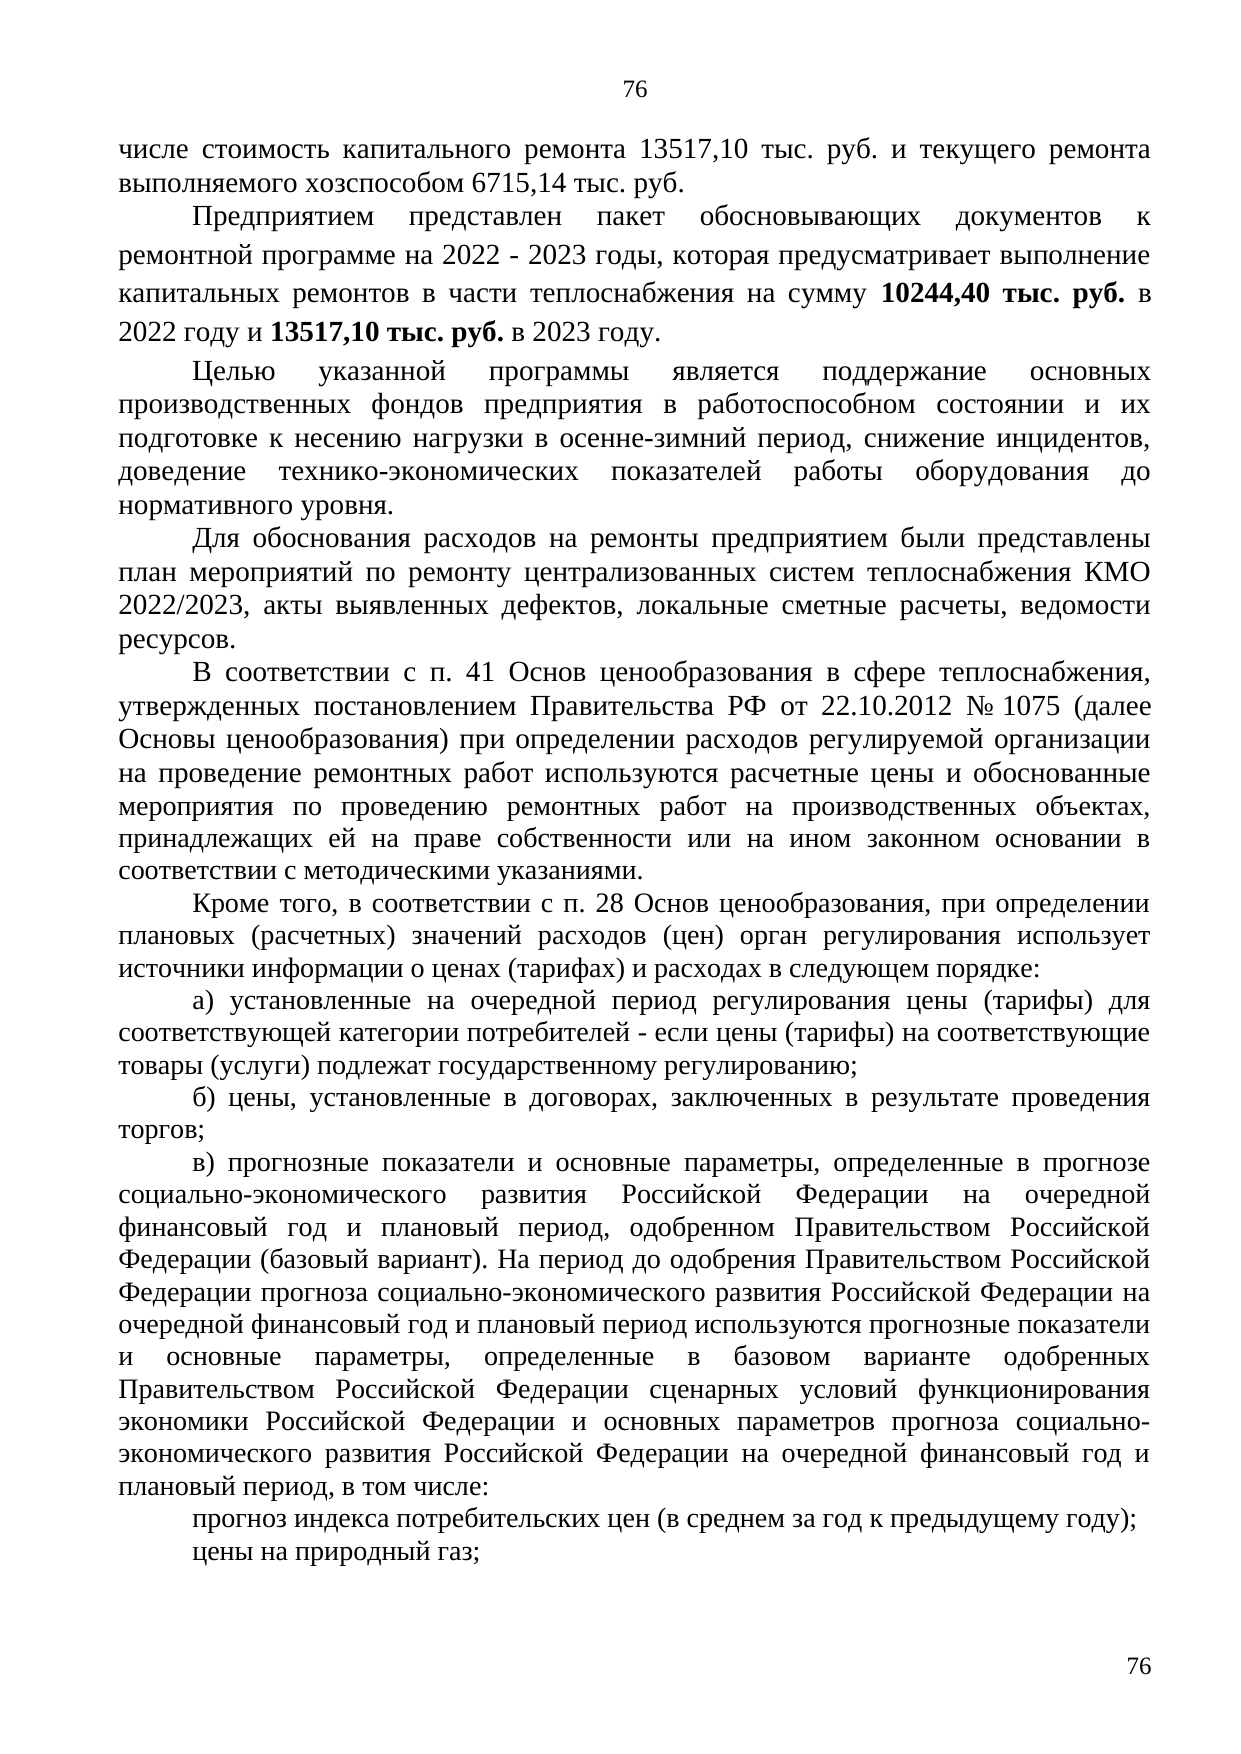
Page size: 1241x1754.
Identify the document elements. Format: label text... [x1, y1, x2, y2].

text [118, 131, 1152, 198]
text цены на природный газ; [118, 1534, 1152, 1566]
text прогноз индекса потребительских цен (в среднем за год к предыдущему году); [118, 1501, 1152, 1534]
text В соответствии с п. 41 Основ ценообразования в сфере теплоснабжения, утвержденных постановлением Правительства РФ от 22.10.2012 № 1075 (далее Основы ценообразования) при определении расходов регулируемой организации на проведение ремонтных работ используются расчетные цены и обоснованные мероприятия по проведению ремонтных работ на производственных объектах, принадлежащих ей на праве собственности или на ином законном основании в соответствии с методическими указаниями. [118, 654, 1152, 886]
text Предприятием представлен пакет обосновывающих документов к ремонтной программе на 2022 - 2023 годы, которая предусматривает выполнение капитальных ремонтов в части теплоснабжения на сумму 10244,40 тыс. руб. в 2022 году и 13517,10 тыс. руб. в 2023 году. [118, 198, 1152, 348]
text Кроме того, в соответствии с п. 28 Основ ценообразования, при определении плановых (расчетных) значений расходов (цен) орган регулирования использует источники информации о ценах (тарифах) и расходах в следующем порядке: [118, 886, 1152, 983]
text Целью указанной программы является поддержание основных производственных фондов предприятия в работоспособном состоянии и их подготовке к несению нагрузки в осенне-зимний период, снижение инцидентов, доведение технико-экономических показателей работы оборудования до нормативного уровня. [118, 353, 1152, 520]
text б) цены, установленные в договорах, заключенных в результате проведения торгов; [118, 1080, 1152, 1145]
text Для обоснования расходов на ремонты предприятием были представлены план мероприятий по ремонту централизованных систем теплоснабжения КМО 2022/2023, акты выявленных дефектов, локальные сметные расчеты, ведомости ресурсов. [118, 520, 1152, 654]
text а) установленные на очередной период регулирования цены (тарифы) для соответствующей категории потребителей - если цены (тарифы) на соответствующие товары (услуги) подлежат государственному регулированию; [118, 983, 1152, 1080]
text в) прогнозные показатели и основные параметры, определенные в прогнозе социально-экономического развития Российской Федерации на очередной финансовый год и плановый период, одобренном Правительством Российской Федерации (базовый вариант). На период до одобрения Правительством Российской Федерации прогноза социально-экономического развития Российской Федерации на очередной финансовый год и плановый период используются прогнозные показатели и основные параметры, определенные в базовом варианте одобренных Правительством Российской Федерации сценарных условий функционирования экономики Российской Федерации и основных параметров прогноза социально-экономического развития Российской Федерации на очередной финансовый год и плановый период, в том числе: [118, 1145, 1152, 1501]
